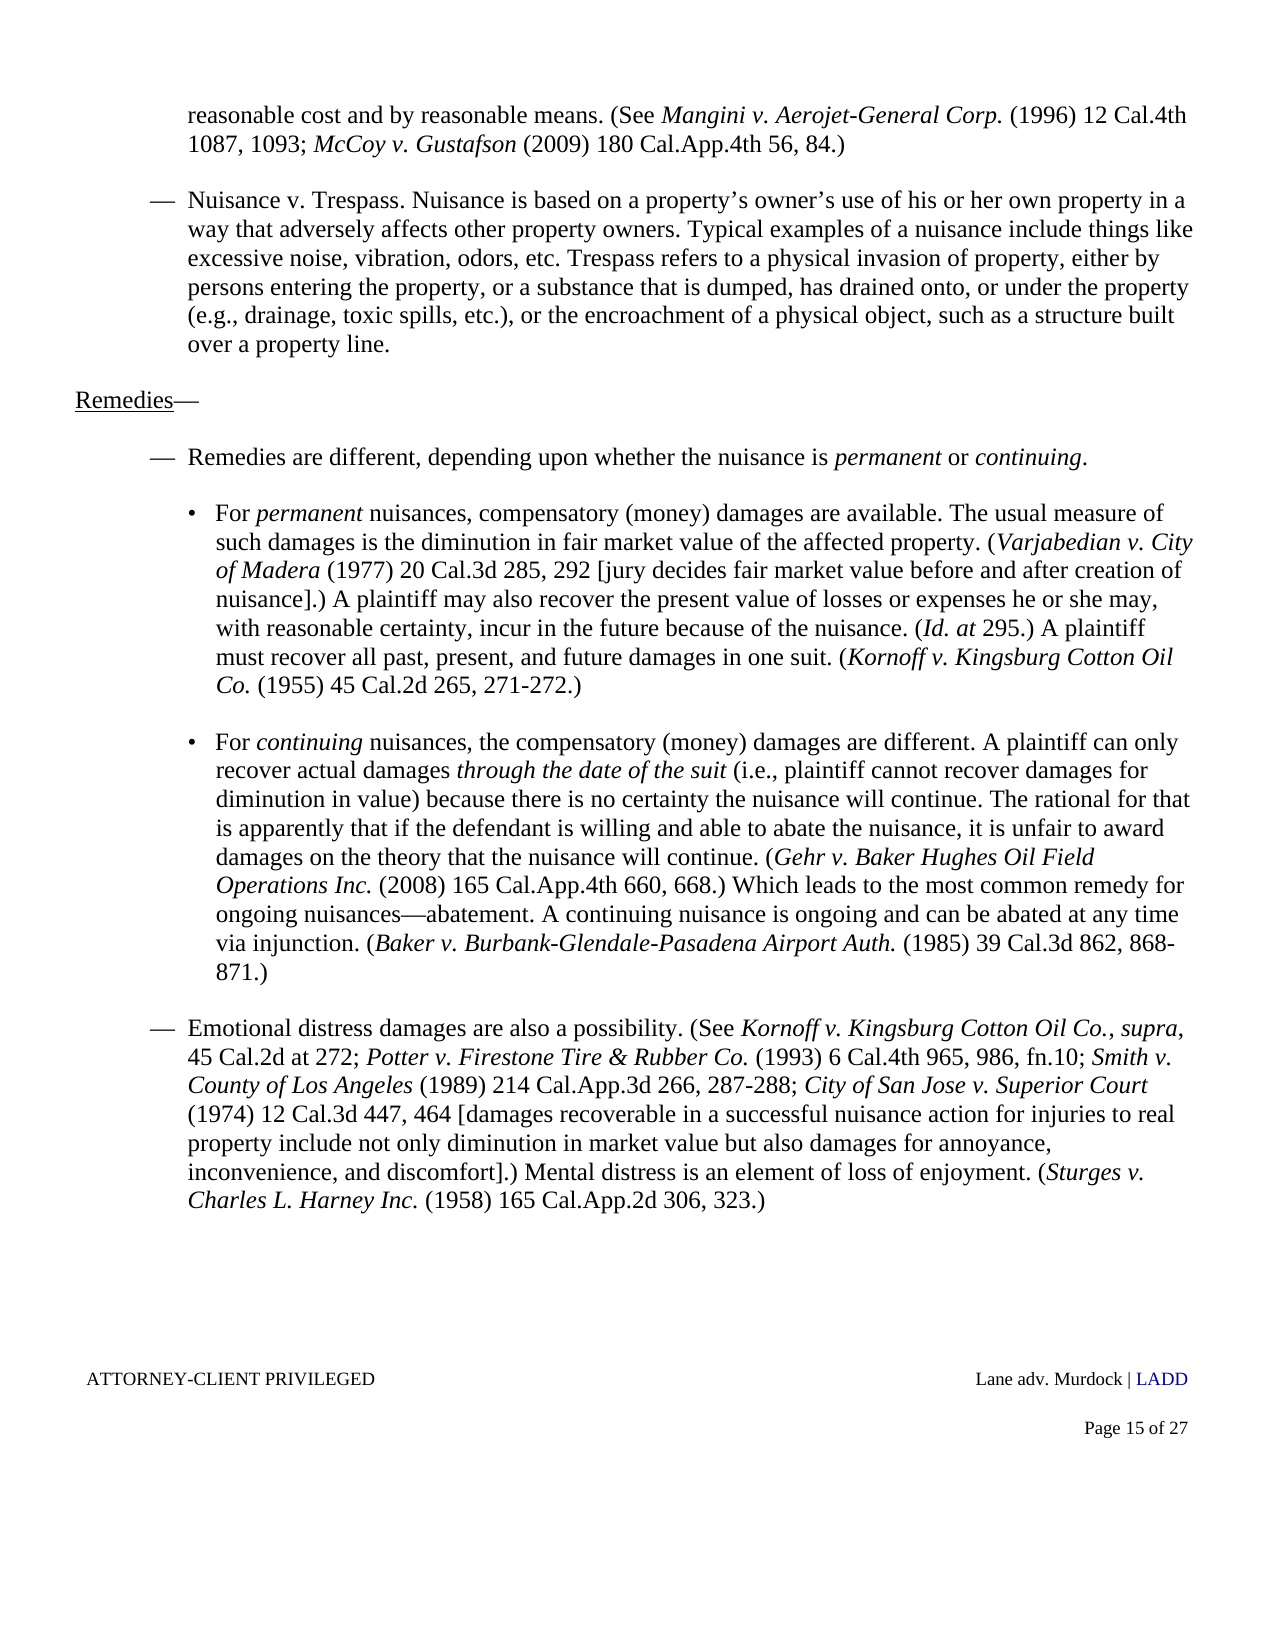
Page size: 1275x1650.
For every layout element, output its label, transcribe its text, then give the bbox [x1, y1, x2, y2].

text Remedies— [75, 386, 1200, 414]
text — Emotional distress damages are also a possibility. (See Kornoff v. Kingsburg Cotton Oil Co., supra, 45 Cal.2d at 272; Potter v. Firestone Tire & Rubber Co. (1993) 6 Cal.4th 965, 986, fn.10; Smith v. County of Los Angeles (1989) 214 Cal.App.3d 266, 287-288; City of San Jose v. Superior Court (1974) 12 Cal.3d 447, 464 [damages recoverable in a successful nuisance action for injuries to real property include not only diminution in market value but also damages for annoyance, inconvenience, and discomfort].) Mental distress is an element of loss of enjoyment. (Sturges v. Charles L. Harney Inc. (1958) 165 Cal.App.2d 306, 323.) [150, 1013, 1200, 1214]
text — Remedies are different, depending upon whether the nuisance is permanent or continuing. [150, 442, 1200, 471]
text • For continuing nuisances, the compensatory (money) damages are different. A plaintiff can only recover actual damages through the date of the suit (i.e., plaintiff cannot recover damages for diminution in value) because there is no certainty the nuisance will continue. The rational for that is apparently that if the defendant is willing and able to abate the nuisance, it is unfair to award damages on the theory that the nuisance will continue. (Gehr v. Baker Hughes Oil Field Operations Inc. (2008) 165 Cal.App.4th 660, 668.) Which leads to the most common remedy for ongoing nuisances—abatement. A continuing nuisance is ongoing and can be abated at any time via injunction. (Baker v. Burbank-Glendale-Pasadena Airport Auth. (1985) 39 Cal.3d 862, 868-871.) [187, 727, 1200, 986]
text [150, 101, 1200, 158]
text — Nuisance v. Trespass. Nuisance is based on a property’s owner’s use of his or her own property in a way that adversely affects other property owners. Typical examples of a nuisance include things like excessive noise, vibration, odors, etc. Trespass refers to a physical invasion of property, either by persons entering the property, or a substance that is dumped, has drained onto, or under the property (e.g., drainage, toxic spills, etc.), or the encroachment of a physical object, such as a structure built over a property line. [150, 186, 1200, 358]
text • For permanent nuisances, compensatory (money) damages are available. The usual measure of such damages is the diminution in fair market value of the affected property. (Varjabedian v. City of Madera (1977) 20 Cal.3d 285, 292 [jury decides fair market value before and after creation of nuisance].) A plaintiff may also recover the present value of losses or expenses he or she may, with reasonable certainty, incur in the future because of the nuisance. (Id. at 295.) A plaintiff must recover all past, present, and future damages in one suit. (Kornoff v. Kingsburg Cotton Oil Co. (1955) 45 Cal.2d 265, 271-272.) [187, 498, 1200, 699]
